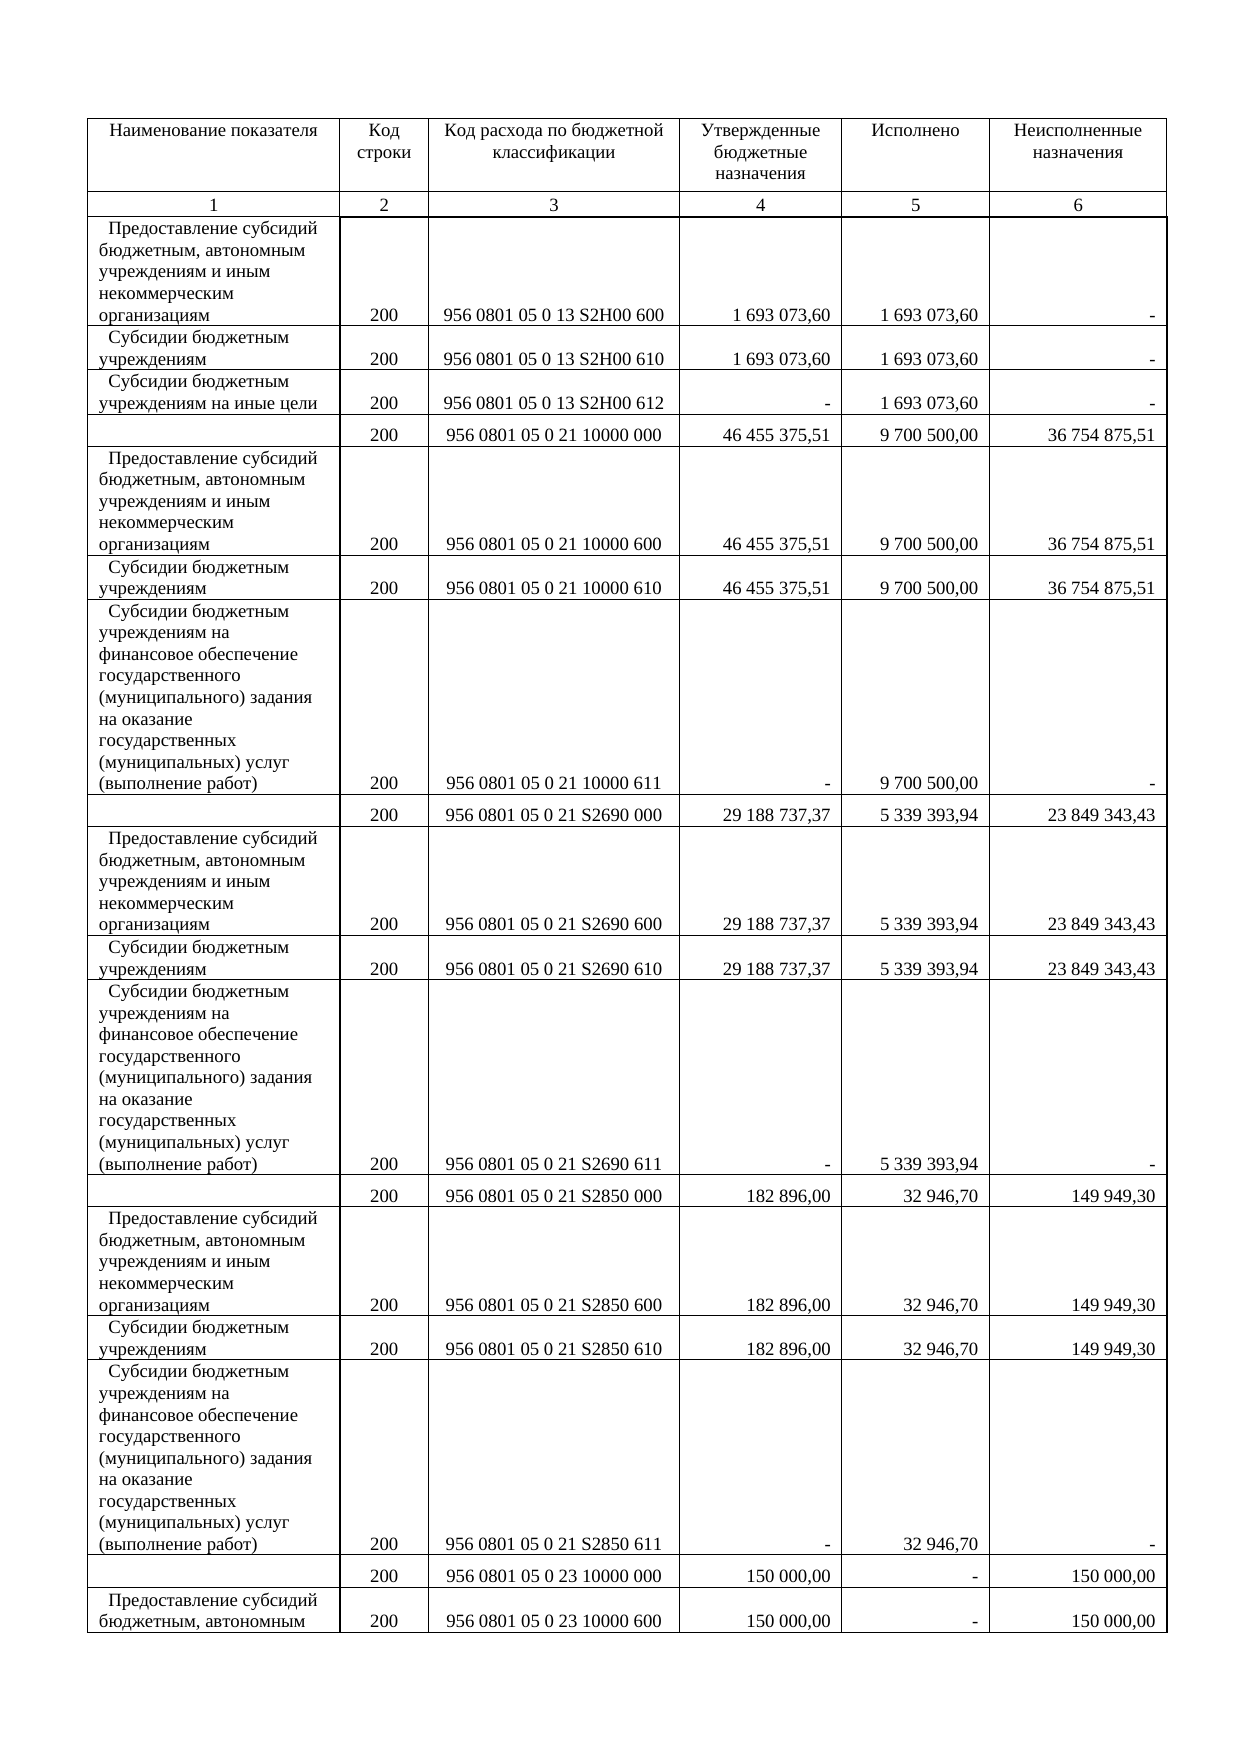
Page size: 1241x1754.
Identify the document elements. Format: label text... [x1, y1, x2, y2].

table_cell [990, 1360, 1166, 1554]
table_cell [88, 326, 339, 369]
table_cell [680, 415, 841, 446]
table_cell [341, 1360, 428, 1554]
table_header Исполнено [842, 119, 989, 191]
table_cell 6 [990, 192, 1166, 216]
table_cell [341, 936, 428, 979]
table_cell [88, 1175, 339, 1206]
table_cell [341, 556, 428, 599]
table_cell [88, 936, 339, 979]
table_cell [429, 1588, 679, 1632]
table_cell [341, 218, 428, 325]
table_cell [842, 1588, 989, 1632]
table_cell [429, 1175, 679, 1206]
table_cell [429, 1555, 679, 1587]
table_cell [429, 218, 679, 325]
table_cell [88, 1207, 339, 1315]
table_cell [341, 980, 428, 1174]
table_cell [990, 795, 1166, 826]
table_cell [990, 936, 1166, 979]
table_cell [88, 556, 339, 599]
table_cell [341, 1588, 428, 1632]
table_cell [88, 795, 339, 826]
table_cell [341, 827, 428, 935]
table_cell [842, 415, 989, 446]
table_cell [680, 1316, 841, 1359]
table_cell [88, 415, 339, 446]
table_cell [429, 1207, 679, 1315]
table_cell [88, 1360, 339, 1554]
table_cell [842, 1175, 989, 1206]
table_cell 5 [842, 192, 989, 216]
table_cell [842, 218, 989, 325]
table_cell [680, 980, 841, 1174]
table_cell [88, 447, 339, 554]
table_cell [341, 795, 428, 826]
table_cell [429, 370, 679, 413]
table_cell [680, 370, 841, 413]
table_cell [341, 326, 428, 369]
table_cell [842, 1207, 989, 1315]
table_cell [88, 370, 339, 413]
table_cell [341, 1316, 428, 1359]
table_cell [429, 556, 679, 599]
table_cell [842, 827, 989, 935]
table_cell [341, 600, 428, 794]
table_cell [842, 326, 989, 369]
table_cell 4 [680, 192, 841, 216]
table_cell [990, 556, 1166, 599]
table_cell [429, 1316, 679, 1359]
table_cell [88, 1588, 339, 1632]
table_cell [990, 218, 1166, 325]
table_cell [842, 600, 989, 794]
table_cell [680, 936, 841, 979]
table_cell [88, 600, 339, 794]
table_header Наименование показателя [88, 119, 339, 191]
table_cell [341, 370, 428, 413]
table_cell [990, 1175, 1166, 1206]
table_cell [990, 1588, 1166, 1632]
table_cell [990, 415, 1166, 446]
table_cell 3 [429, 192, 679, 216]
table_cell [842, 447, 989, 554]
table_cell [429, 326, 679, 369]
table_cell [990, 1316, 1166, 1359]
table_header Код расхода по бюджетной классификации [429, 119, 679, 191]
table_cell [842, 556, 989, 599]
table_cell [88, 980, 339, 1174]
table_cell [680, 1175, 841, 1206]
table_header Код строки [340, 119, 428, 191]
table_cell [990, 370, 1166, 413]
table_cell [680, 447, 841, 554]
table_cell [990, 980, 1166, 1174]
table_header Неисполненные назначения [990, 119, 1166, 191]
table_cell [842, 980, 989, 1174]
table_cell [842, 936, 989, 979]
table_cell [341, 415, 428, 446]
table_cell 1 [88, 192, 339, 216]
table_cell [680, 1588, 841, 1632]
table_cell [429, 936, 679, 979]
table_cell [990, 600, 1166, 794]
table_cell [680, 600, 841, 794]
table_cell 2 [340, 192, 428, 216]
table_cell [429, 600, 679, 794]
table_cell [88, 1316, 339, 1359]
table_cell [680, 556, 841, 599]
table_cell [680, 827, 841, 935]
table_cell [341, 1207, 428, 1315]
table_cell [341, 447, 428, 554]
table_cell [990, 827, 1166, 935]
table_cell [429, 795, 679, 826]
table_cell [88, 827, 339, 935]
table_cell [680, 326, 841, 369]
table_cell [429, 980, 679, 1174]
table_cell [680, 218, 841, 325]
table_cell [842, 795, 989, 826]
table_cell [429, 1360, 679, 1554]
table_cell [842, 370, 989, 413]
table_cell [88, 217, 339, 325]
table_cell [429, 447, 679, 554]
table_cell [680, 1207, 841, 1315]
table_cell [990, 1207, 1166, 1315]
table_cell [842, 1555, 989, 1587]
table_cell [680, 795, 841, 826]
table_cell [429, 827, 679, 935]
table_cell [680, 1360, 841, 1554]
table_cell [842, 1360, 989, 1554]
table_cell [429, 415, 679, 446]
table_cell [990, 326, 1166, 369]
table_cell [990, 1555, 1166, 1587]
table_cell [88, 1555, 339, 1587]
table_header Утвержденные бюджетные назначения [680, 119, 841, 191]
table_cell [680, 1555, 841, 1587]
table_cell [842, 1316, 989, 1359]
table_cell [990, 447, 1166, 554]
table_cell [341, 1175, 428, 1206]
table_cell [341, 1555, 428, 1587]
